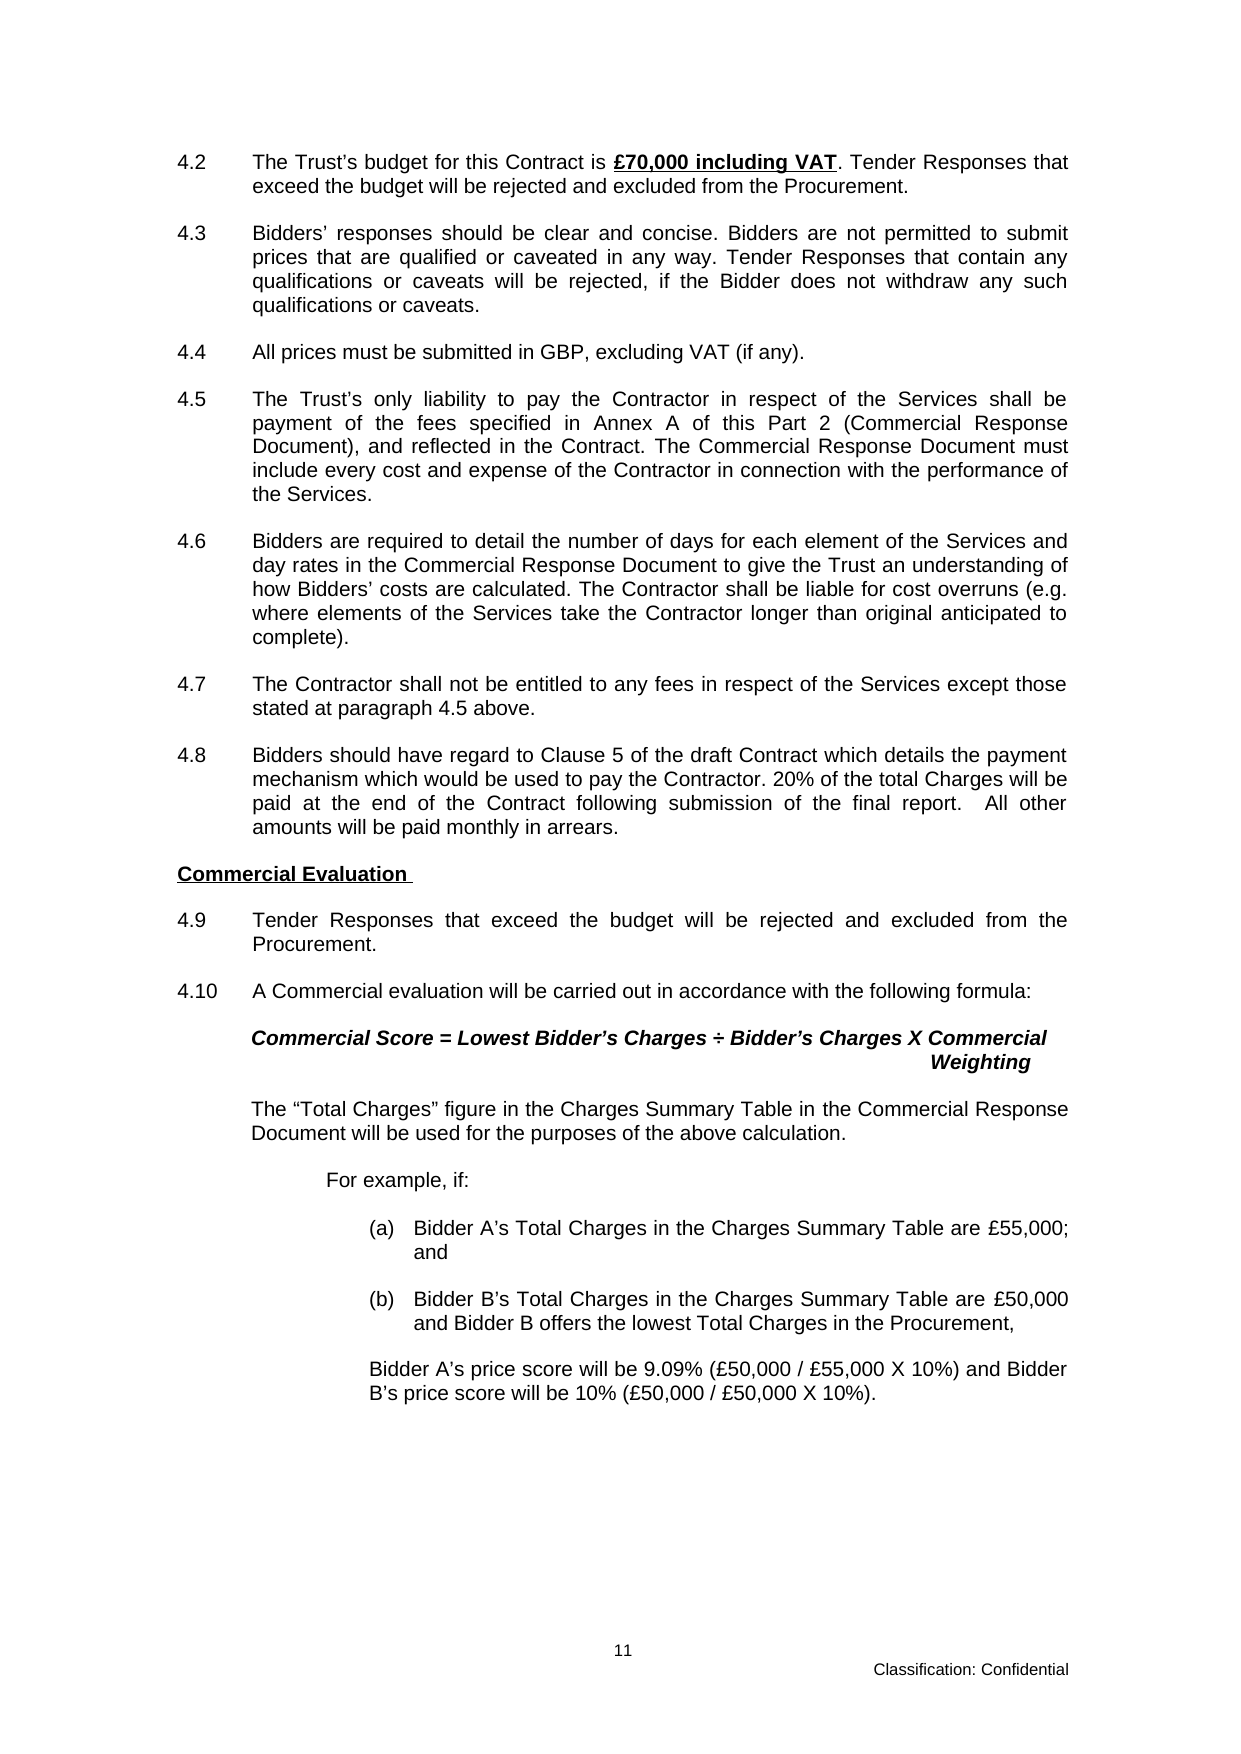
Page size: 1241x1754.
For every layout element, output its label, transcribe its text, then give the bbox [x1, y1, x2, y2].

text For example, if: [252, 1168, 1069, 1192]
text The Trust’s budget for this Contract is £70,000 including VAT. Tender Responses that exceed the budget will be rejected and excluded from the Procurement. [177, 150, 1069, 198]
text Bidders are required to detail the number of days for each element of the Services and day rates in the Commercial Response Document to give the Trust an understanding of how Bidders’ costs are calculated. The Contractor shall be liable for cost overruns (e.g. where elements of the Services take the Contractor longer than original anticipated to complete). [177, 529, 1069, 649]
list Commercial Evaluation [177, 861, 1069, 885]
list The “Total Charges” figure in the Charges Summary Table in the Commercial Response Document will be used for the purposes of the above calculation. [251, 1097, 1069, 1145]
text All prices must be submitted in GBP, excluding VAT (if any). [177, 339, 1069, 363]
text The Trust’s only liability to pay the Contractor in respect of the Services shall be payment of the fees specified in Annex A of this Part 2 (Commercial Response Document), and reflected in the Contract. The Commercial Response Document must include every cost and expense of the Contractor in connection with the performance of the Services. [177, 386, 1069, 506]
text Tender Responses that exceed the budget will be rejected and excluded from the Procurement. [177, 908, 1069, 956]
list Bidder A’s price score will be 9.09% (£50,000 / £55,000 X 10%) and Bidder B’s price score will be 10% (£50,000 / £50,000 X 10%). [369, 1357, 1069, 1405]
list Bidder A’s Total Charges in the Charges Summary Table are £55,000; and [369, 1216, 1069, 1263]
text A Commercial evaluation will be carried out in accordance with the following formula: [177, 979, 1069, 1003]
text The Contractor shall not be entitled to any fees in respect of the Services except those stated at paragraph 4.5 above. [177, 672, 1069, 720]
text Bidders’ responses should be clear and concise. Bidders are not permitted to submit prices that are qualified or caveated in any way. Tender Responses that contain any qualifications or caveats will be rejected, if the Bidder does not withdraw any such qualifications or caveats. [177, 221, 1069, 317]
text Bidder B’s Total Charges in the Charges Summary Table are £50,000 and Bidder B offers the lowest Total Charges in the Procurement, [369, 1286, 1069, 1334]
text Bidders should have regard to Clause 5 of the draft Contract which details the payment mechanism which would be used to pay the Contractor. 20% of the total Charges will be paid at the end of the Contract following submission of the final report. All other amounts will be paid monthly in arrears. [177, 743, 1069, 838]
list Commercial Score = Lowest Bidder’s Charges ÷ Bidder’s Charges X Commercial Weighting [251, 1026, 1069, 1074]
